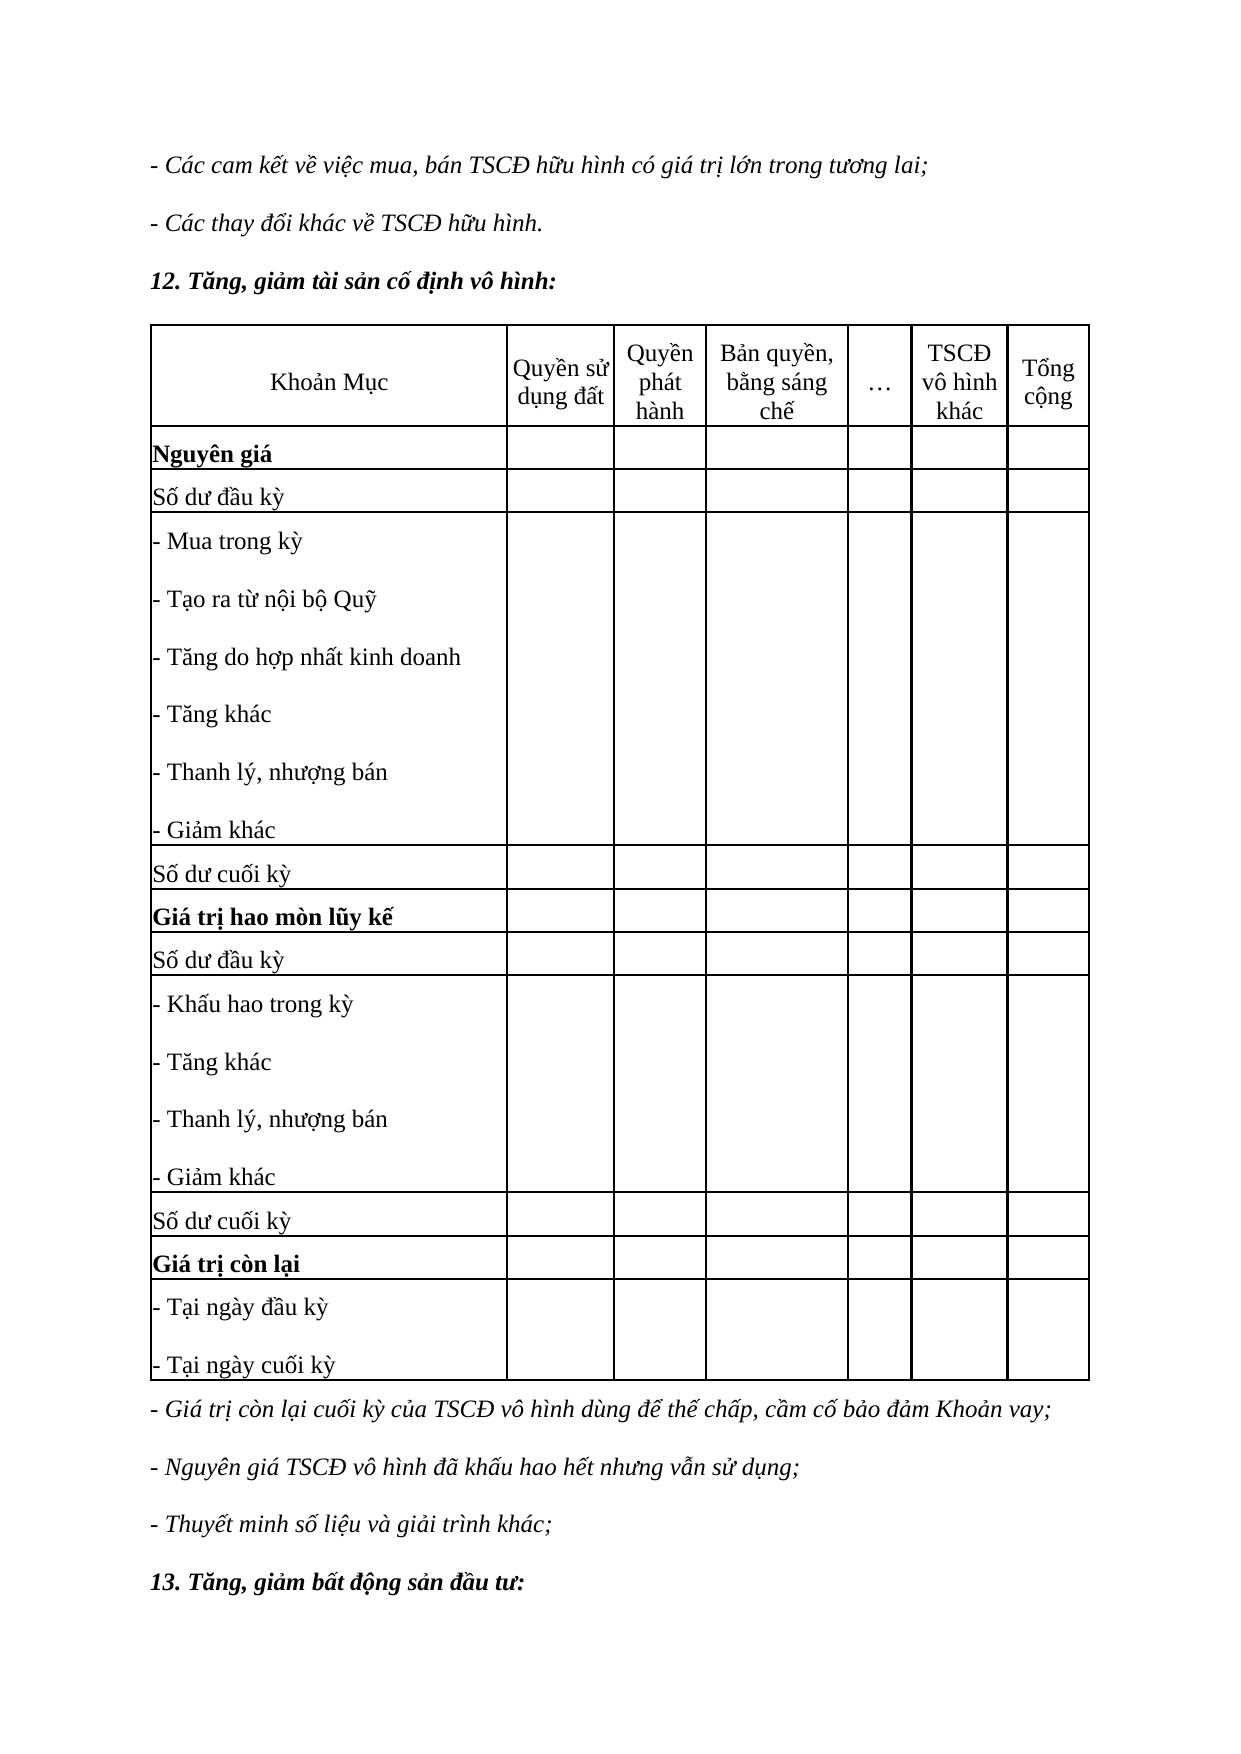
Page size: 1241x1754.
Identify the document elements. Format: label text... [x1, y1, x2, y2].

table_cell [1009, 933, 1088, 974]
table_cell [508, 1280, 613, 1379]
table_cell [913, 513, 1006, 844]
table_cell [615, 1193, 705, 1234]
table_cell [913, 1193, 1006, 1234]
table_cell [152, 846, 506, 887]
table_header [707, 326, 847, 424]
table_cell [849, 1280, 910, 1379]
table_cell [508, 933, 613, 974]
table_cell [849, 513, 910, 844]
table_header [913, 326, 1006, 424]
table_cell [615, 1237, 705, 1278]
text 12. Tăng, giảm tài sản cố định vô hình: [150, 266, 1090, 294]
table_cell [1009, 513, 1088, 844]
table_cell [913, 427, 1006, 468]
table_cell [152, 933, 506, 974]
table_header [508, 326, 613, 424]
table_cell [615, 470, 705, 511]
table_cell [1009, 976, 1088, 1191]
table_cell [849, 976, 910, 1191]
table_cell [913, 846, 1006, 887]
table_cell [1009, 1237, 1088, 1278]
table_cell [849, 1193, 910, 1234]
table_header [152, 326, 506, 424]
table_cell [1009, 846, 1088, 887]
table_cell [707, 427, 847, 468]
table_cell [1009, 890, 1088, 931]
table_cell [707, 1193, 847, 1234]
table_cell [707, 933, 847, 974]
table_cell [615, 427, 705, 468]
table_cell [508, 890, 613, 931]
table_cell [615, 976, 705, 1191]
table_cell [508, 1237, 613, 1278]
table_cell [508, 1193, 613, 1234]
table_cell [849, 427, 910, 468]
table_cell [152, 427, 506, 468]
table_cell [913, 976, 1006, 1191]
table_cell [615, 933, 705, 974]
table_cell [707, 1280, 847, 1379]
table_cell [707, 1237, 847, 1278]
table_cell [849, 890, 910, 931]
text - Giá trị còn lại cuối kỳ của TSCĐ vô hình dùng để thế chấp, cầm cố bảo đảm Khoản vay; [150, 1394, 1090, 1422]
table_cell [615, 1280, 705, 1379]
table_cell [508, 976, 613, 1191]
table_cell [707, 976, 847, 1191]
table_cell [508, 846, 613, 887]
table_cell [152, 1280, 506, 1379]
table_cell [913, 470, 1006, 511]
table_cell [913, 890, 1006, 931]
text - Thuyết minh số liệu và giải trình khác; [150, 1509, 1090, 1538]
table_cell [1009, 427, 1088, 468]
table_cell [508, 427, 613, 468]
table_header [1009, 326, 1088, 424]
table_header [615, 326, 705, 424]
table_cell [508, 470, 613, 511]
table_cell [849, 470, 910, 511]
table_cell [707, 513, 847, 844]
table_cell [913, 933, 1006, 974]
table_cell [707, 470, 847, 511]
text - Các cam kết về việc mua, bán TSCĐ hữu hình có giá trị lớn trong tương lai; [150, 150, 1090, 179]
text - Các thay đổi khác về TSCĐ hữu hình. [150, 208, 1090, 237]
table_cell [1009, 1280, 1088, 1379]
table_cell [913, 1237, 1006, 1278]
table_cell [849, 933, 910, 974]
text - Nguyên giá TSCĐ vô hình đã khấu hao hết nhưng vẫn sử dụng; [150, 1452, 1090, 1480]
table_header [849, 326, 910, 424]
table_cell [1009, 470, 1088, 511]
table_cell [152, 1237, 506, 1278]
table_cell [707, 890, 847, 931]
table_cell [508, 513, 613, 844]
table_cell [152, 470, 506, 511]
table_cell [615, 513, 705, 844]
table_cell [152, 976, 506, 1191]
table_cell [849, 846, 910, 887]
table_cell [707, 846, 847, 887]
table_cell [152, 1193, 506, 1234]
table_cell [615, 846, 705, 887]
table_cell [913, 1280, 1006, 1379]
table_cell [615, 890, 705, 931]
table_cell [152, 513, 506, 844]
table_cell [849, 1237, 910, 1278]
text 13. Tăng, giảm bất động sản đầu tư: [150, 1567, 1090, 1596]
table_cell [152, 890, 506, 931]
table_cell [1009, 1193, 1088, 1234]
